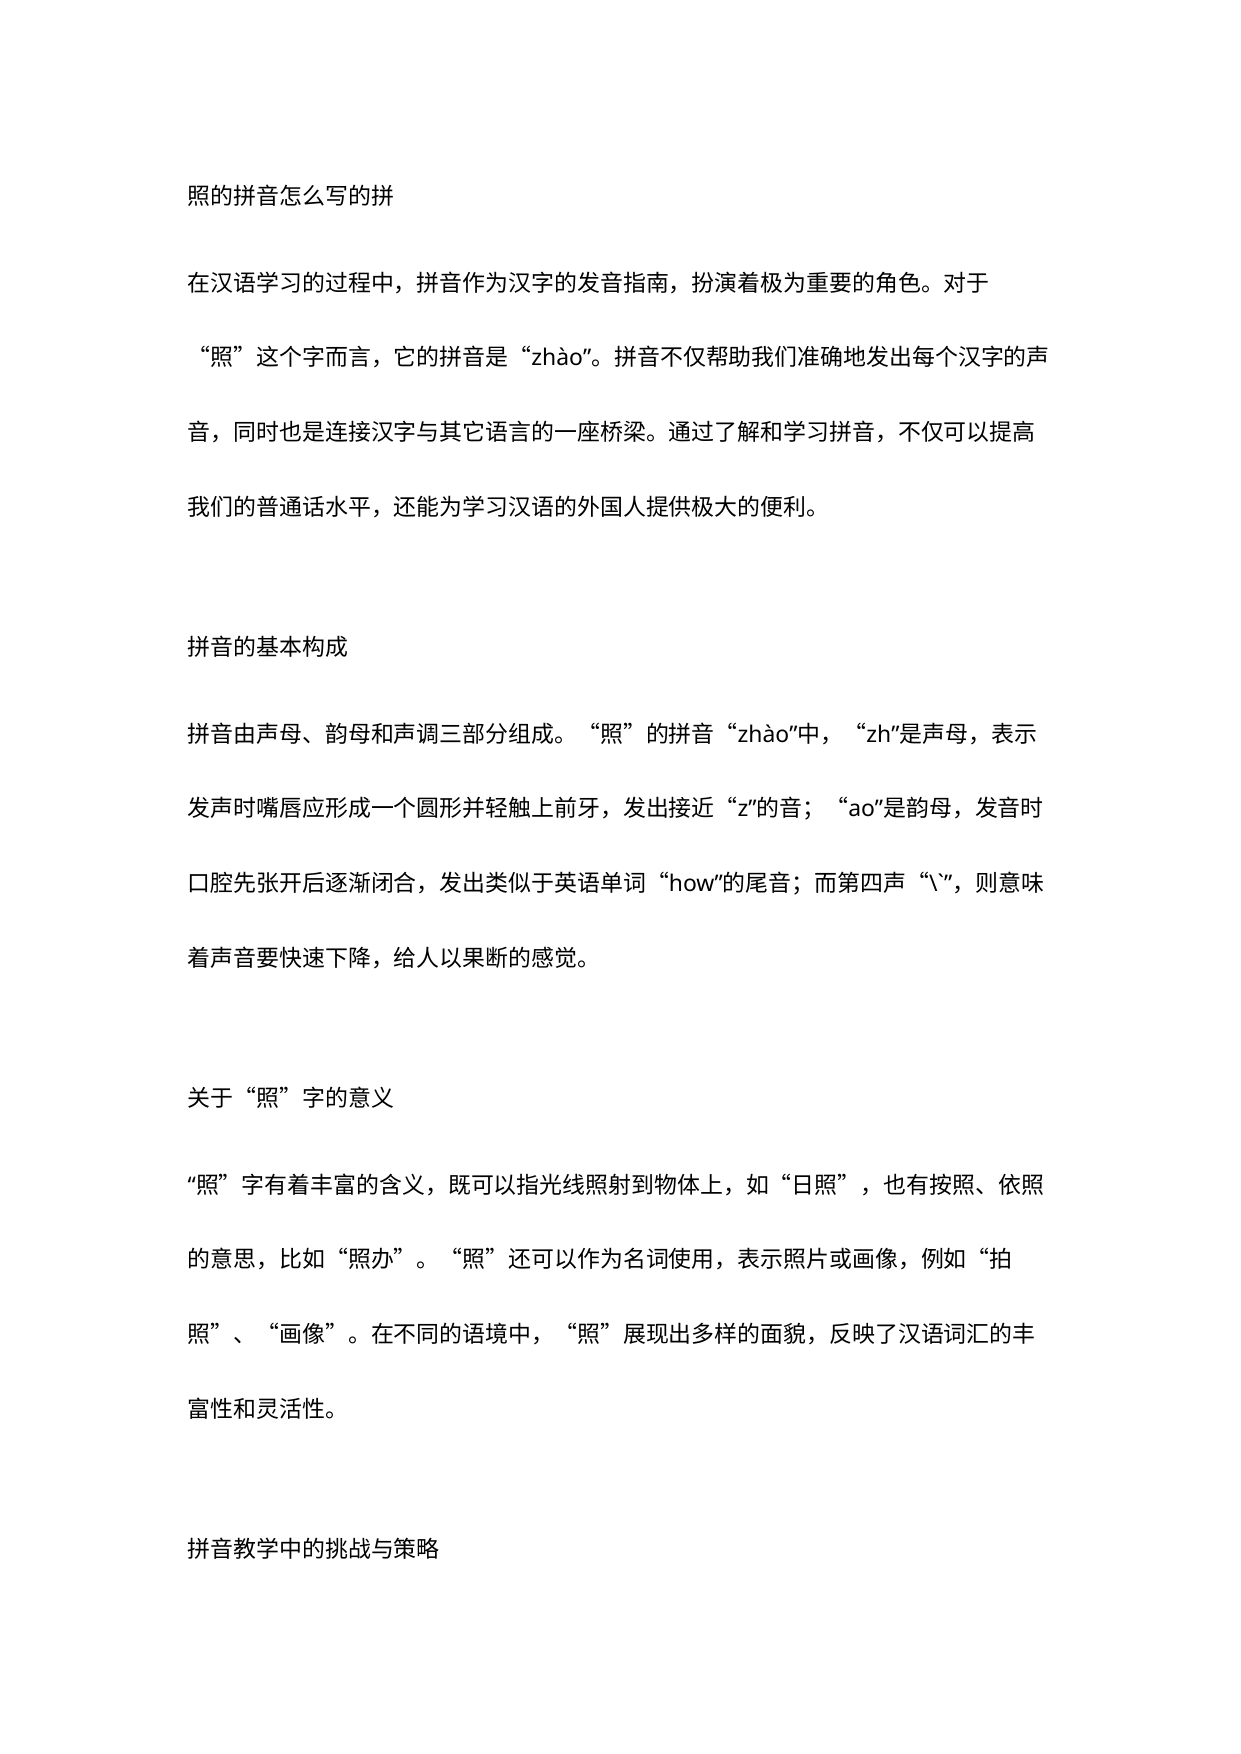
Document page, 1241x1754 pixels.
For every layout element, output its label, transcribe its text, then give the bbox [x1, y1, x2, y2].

text 照的拼音怎么写的拼 [187, 162, 1053, 227]
text “照”字有着丰富的含义，既可以指光线照射到物体上，如“日照”，也有按照、依照的意思，比如“照办”。“照”还可以作为名词使用，表示照片或画像，例如“拍照”、“画像”。在不同的语境中，“照”展现出多样的面貌，反映了汉语词汇的丰富性和灵活性。 [187, 1151, 1053, 1440]
text 拼音教学中的挑战与策略 [187, 1515, 1053, 1580]
text 拼音的基本构成 [187, 613, 1053, 678]
text 在汉语学习的过程中，拼音作为汉字的发音指南，扮演着极为重要的角色。对于“照”这个字而言，它的拼音是“zhào”。拼音不仅帮助我们准确地发出每个汉字的声音，同时也是连接汉字与其它语言的一座桥梁。通过了解和学习拼音，不仅可以提高我们的普通话水平，还能为学习汉语的外国人提供极大的便利。 [187, 248, 1053, 538]
text 关于“照”字的意义 [187, 1064, 1053, 1129]
text 拼音由声母、韵母和声调三部分组成。“照”的拼音“zhào”中，“zh”是声母，表示发声时嘴唇应形成一个圆形并轻触上前牙，发出接近“z”的音；“ao”是韵母，发音时口腔先张开后逐渐闭合，发出类似于英语单词“how”的尾音；而第四声“\`”，则意味着声音要快速下降，给人以果断的感觉。 [187, 699, 1053, 989]
